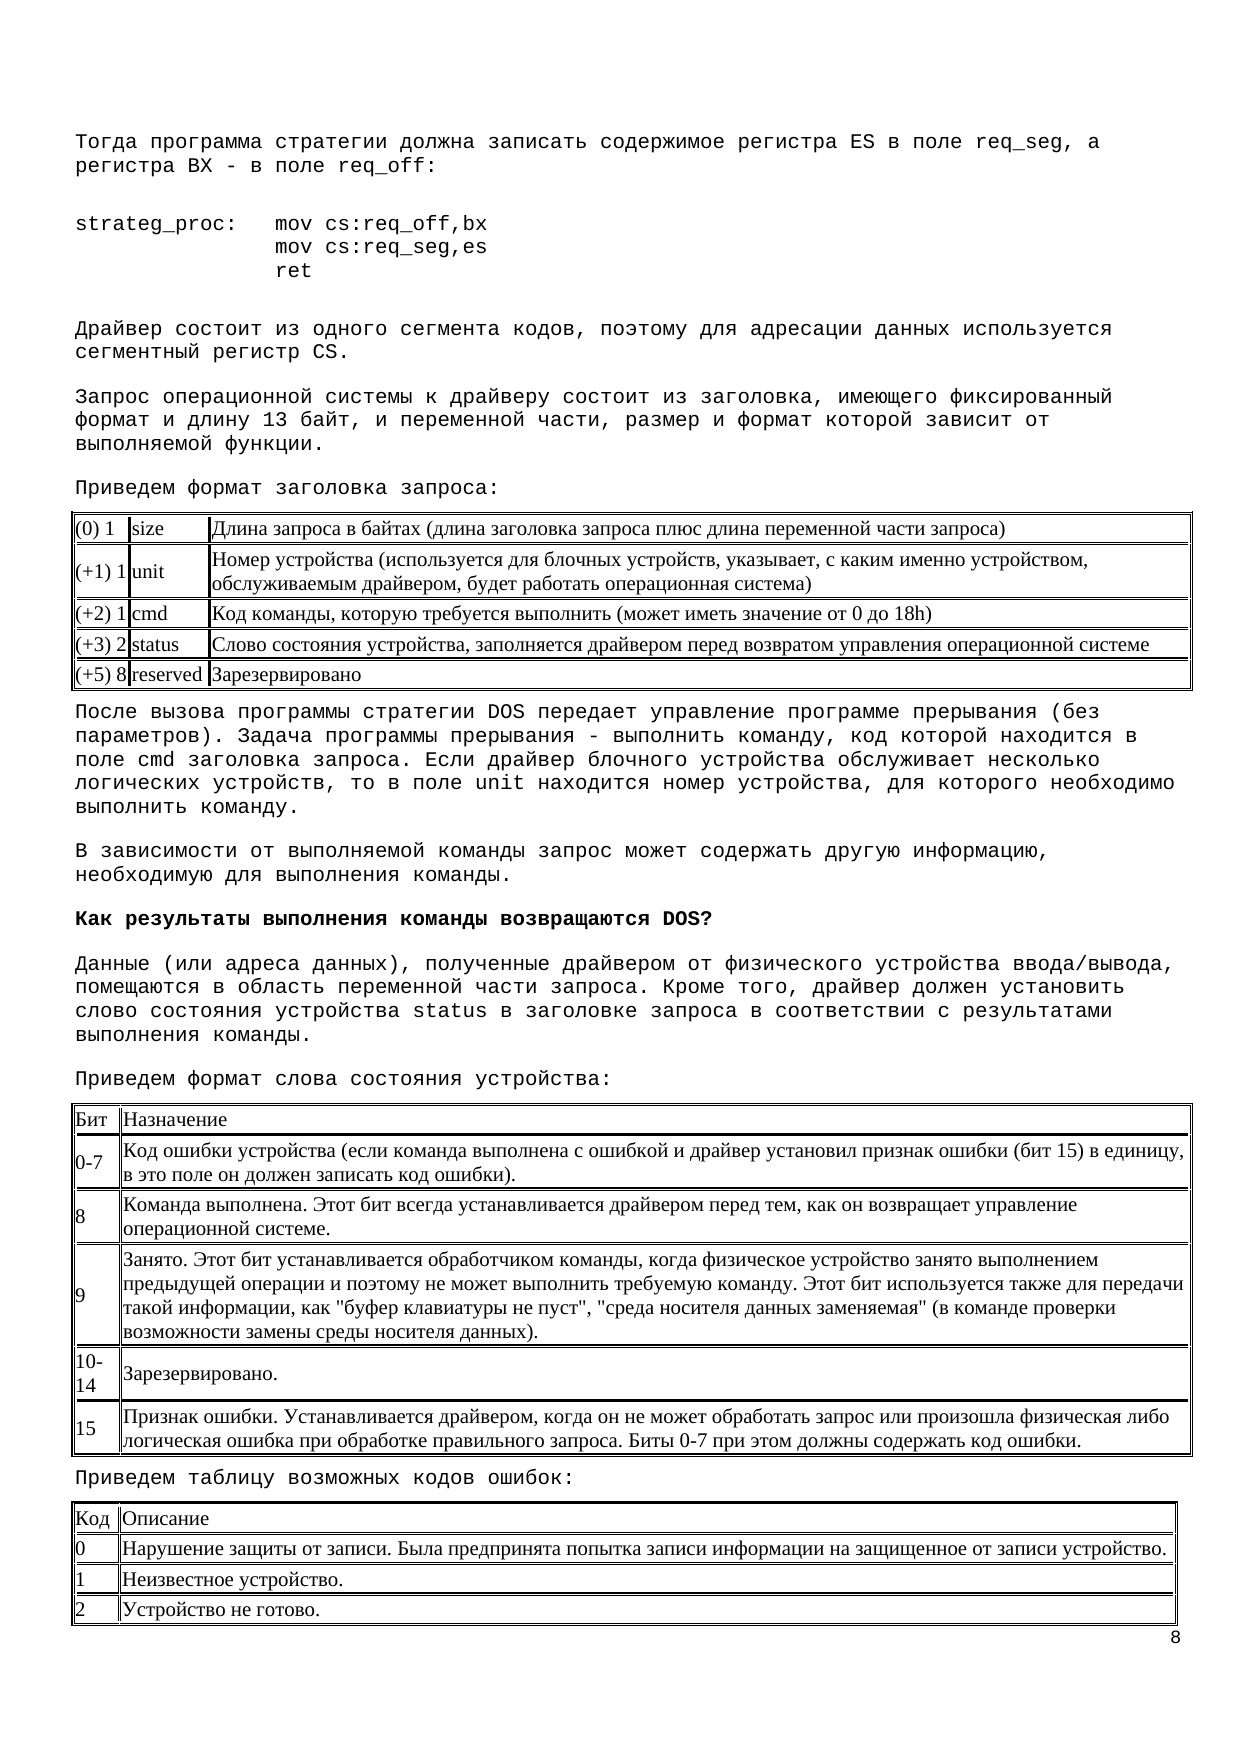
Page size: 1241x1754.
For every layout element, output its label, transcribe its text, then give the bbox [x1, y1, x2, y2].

table_cell Команда выполнена. Этот бит всегда устанавливается драйвером перед тем, как он возвращает управление операционной системе. [122, 1187, 1190, 1242]
table_cell 9 [73, 1242, 121, 1344]
table_cell Код команды, которую требуется выполнить (может иметь значение от 0 до 18h) [211, 596, 1190, 627]
table_header (0) 1 [75, 515, 129, 542]
table_cell 15 [75, 1399, 121, 1453]
table_header Описание [120, 1504, 1175, 1531]
text Запрос операционной системы к драйверу соcтоит из заголовка, имеющего фиксированный формат и длину 13 байт, и переменной части, размер и формат которой зависит от выполняемой функции. [75, 386, 1181, 457]
table_cell Занято. Этот бит устанавливается обработчиком команды, когда физическое устройство занято выполнением предыдущей операции и поэтому не может выполнить требуемую команду. Этот бит используется также для передачи такой информации, как "буфер клавиатуры не пуст", "среда носителя данных заменяемая" (в команде проверки возможности замены среды носителя данных). [121, 1242, 1191, 1344]
table_cell cmd [131, 600, 208, 627]
table_cell 10-14 [75, 1344, 119, 1399]
text ret [75, 260, 1181, 283]
text Приведем формат заголовка запроса: [75, 477, 1181, 501]
table_cell reserved [129, 661, 209, 688]
table_cell 0 [75, 1531, 118, 1562]
table_header size [129, 515, 209, 542]
table_cell (+5) 8 [75, 657, 129, 688]
table_cell status [131, 630, 208, 657]
text В зависимости от выполняемой команды запрос может содержать другую информацию, необходимую для выполнения команды. [75, 840, 1181, 888]
table_cell 2 [75, 1592, 119, 1623]
table_cell Неизвестное устройство. [120, 1562, 1176, 1592]
text Приведем таблицу возможных кодов ошибок: [75, 1467, 1181, 1491]
table_header Код [75, 1504, 119, 1531]
table_cell Слово состояния устройства, заполняется драйвером перед возвратом управления операционной системе [209, 627, 1191, 657]
text mov cs:req_seg,es [75, 236, 1181, 260]
table_cell Устройство не готово. [120, 1592, 1175, 1623]
table_cell Номер устройства (используется для блочных устройств, указывает, с каким именно устройством, обслуживаемым драйвером, будет работать операционная система) [209, 542, 1191, 596]
table_header Длина запроса в байтах (длина заголовка запроса плюс длина переменной части запроса) [209, 515, 1190, 542]
table_cell Зарезервировано [209, 657, 1190, 688]
table_cell 0-7 [73, 1133, 119, 1187]
text Как результаты выполнения команды возвращаются DOS? [75, 908, 1181, 932]
table_cell Код ошибки устройства (если команда выполнена с ошибкой и драйвер установил признак ошибки (бит 15) в единицу, в это поле он должен записать код ошибки). [122, 1133, 1191, 1187]
table_header Назначение [121, 1106, 1190, 1133]
table_cell (+1) 1 [73, 542, 129, 596]
table_cell (+2) 1 [75, 596, 128, 627]
table_header Бит [75, 1106, 121, 1133]
table_cell 8 [75, 1187, 119, 1242]
table_cell unit [131, 545, 208, 596]
table_cell Зарезервировано. [122, 1344, 1190, 1399]
table_cell Нарушение защиты от записи. Была предпринята попытка записи информации на защищенное от записи устройство. [121, 1531, 1175, 1562]
text После вызова программы стратегии DOS передает управление программе прерывания (без параметров). Задача программы прерывания - выполнить команду, код которой находится в поле cmd заголовка запроса. Если драйвер блочного устройства обслуживает несколько логических устройств, то в поле unit находится номер устройства, для которого необходимо выполнить команду. [75, 701, 1181, 819]
text Приведем формат слова состояния устройства: [75, 1068, 1181, 1092]
text strateg_proc: mov cs:req_off,bx [75, 212, 1181, 236]
text Драйвер состоит из одного сегмента кодов, поэтому для адресации данных используется сегментный регистр CS. [75, 317, 1181, 365]
table_cell (+3) 2 [73, 627, 129, 657]
text Данные (или адреса данных), полученные драйвером от физического устройства ввода/вывода, помещаются в область переменной части запроса. Кроме того, драйвер должен установить слово соcтояния устройства status в заголовке запроса в соответствии с результатами выполнения команды. [75, 953, 1181, 1047]
table_cell Признак ошибки. Устанавливается драйвером, когда он не может обработать запрос или произошла физическая либо логическая ошибка при обработке правильного запроса. Биты 0-7 при этом должны содержать код ошибки. [121, 1399, 1190, 1453]
table_cell 1 [73, 1562, 119, 1592]
text Тогда программа стратегии должна записать содержимое регистра ES в поле req_seg, а регистра BX - в поле req_off: [75, 131, 1181, 178]
